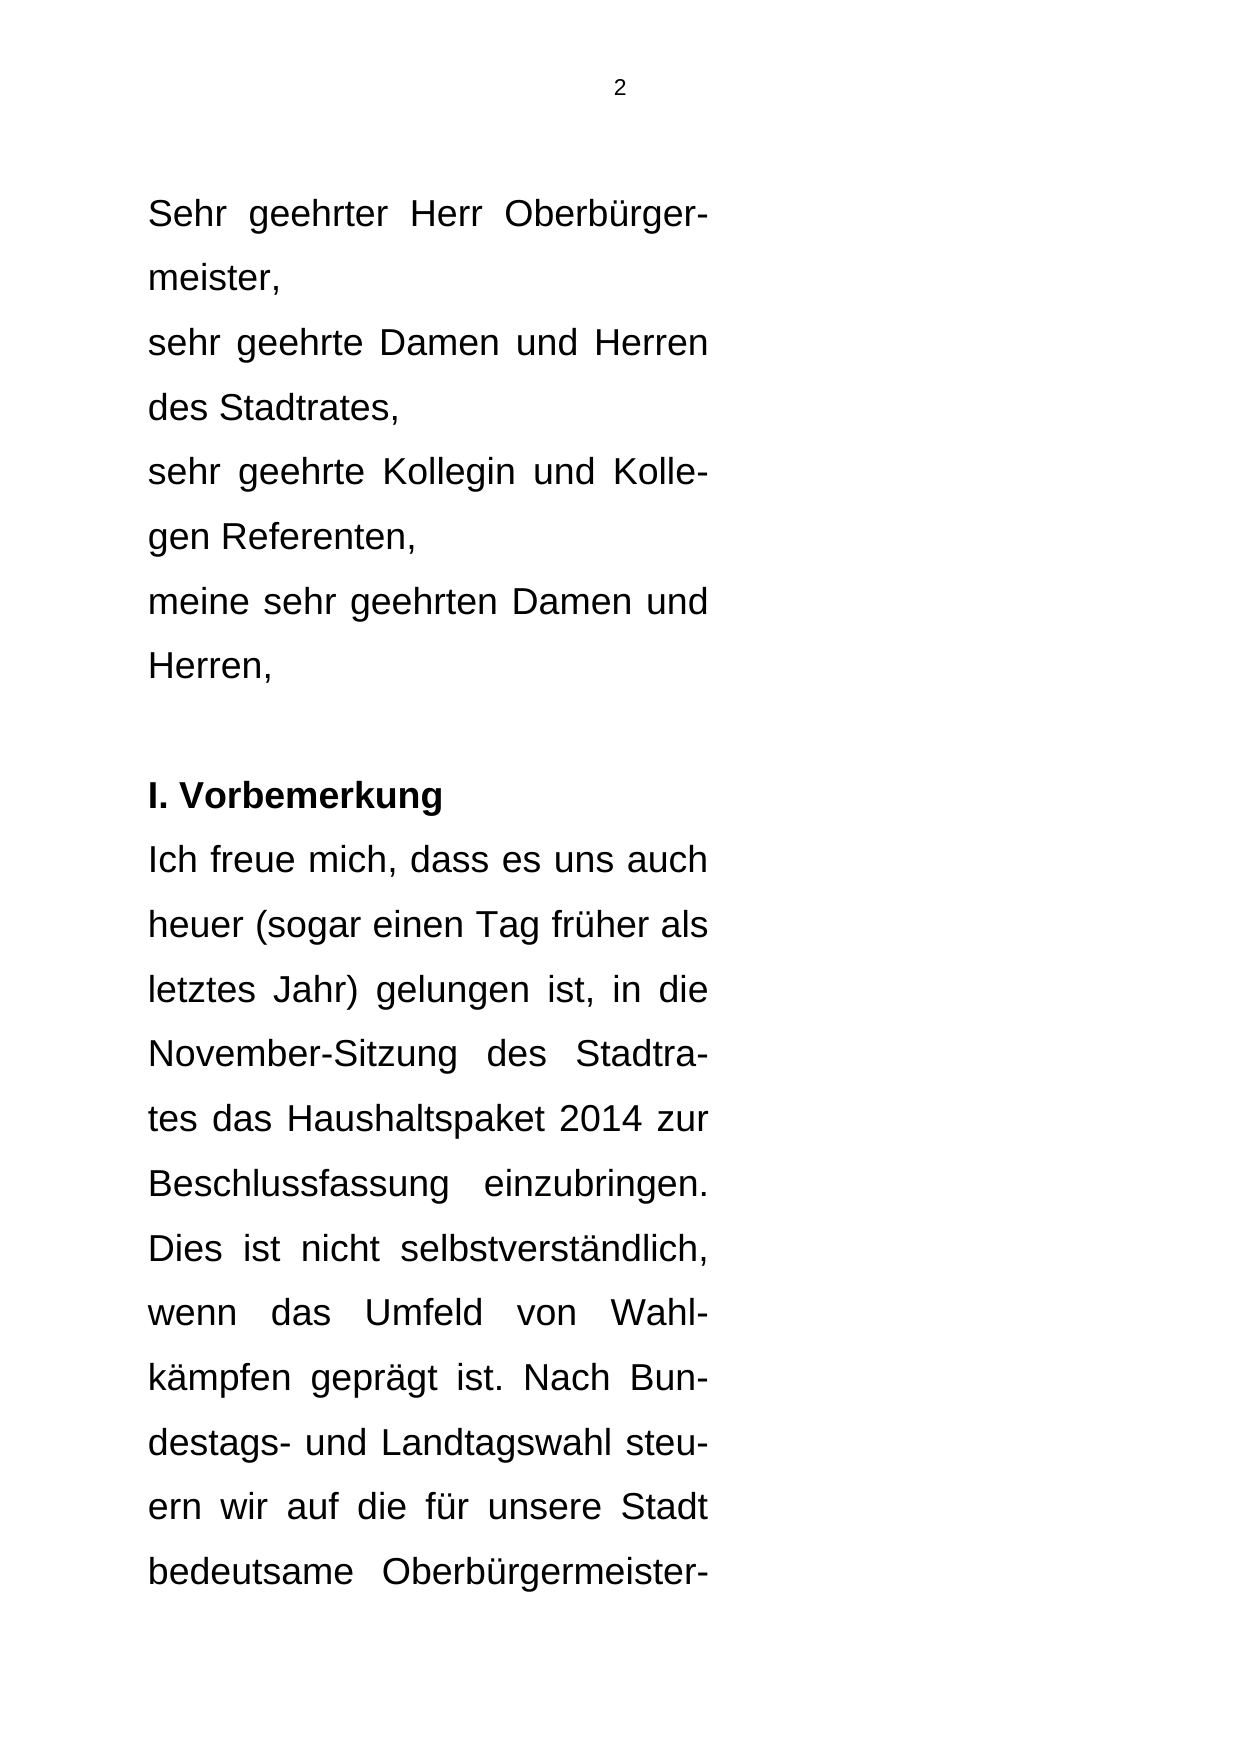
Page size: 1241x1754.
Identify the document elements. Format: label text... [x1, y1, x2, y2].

text Sehr geehrter Herr Oberbürgermeister, [148, 191, 709, 298]
text sehr geehrte Damen und Herren des Stadtrates, [148, 320, 709, 428]
text I. Vorbemerkung [148, 773, 709, 816]
text meine sehr geehrten Damen und Herren, [148, 579, 709, 687]
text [148, 838, 709, 1592]
text sehr geehrte Kollegin und Kollegen Referenten, [148, 449, 709, 557]
